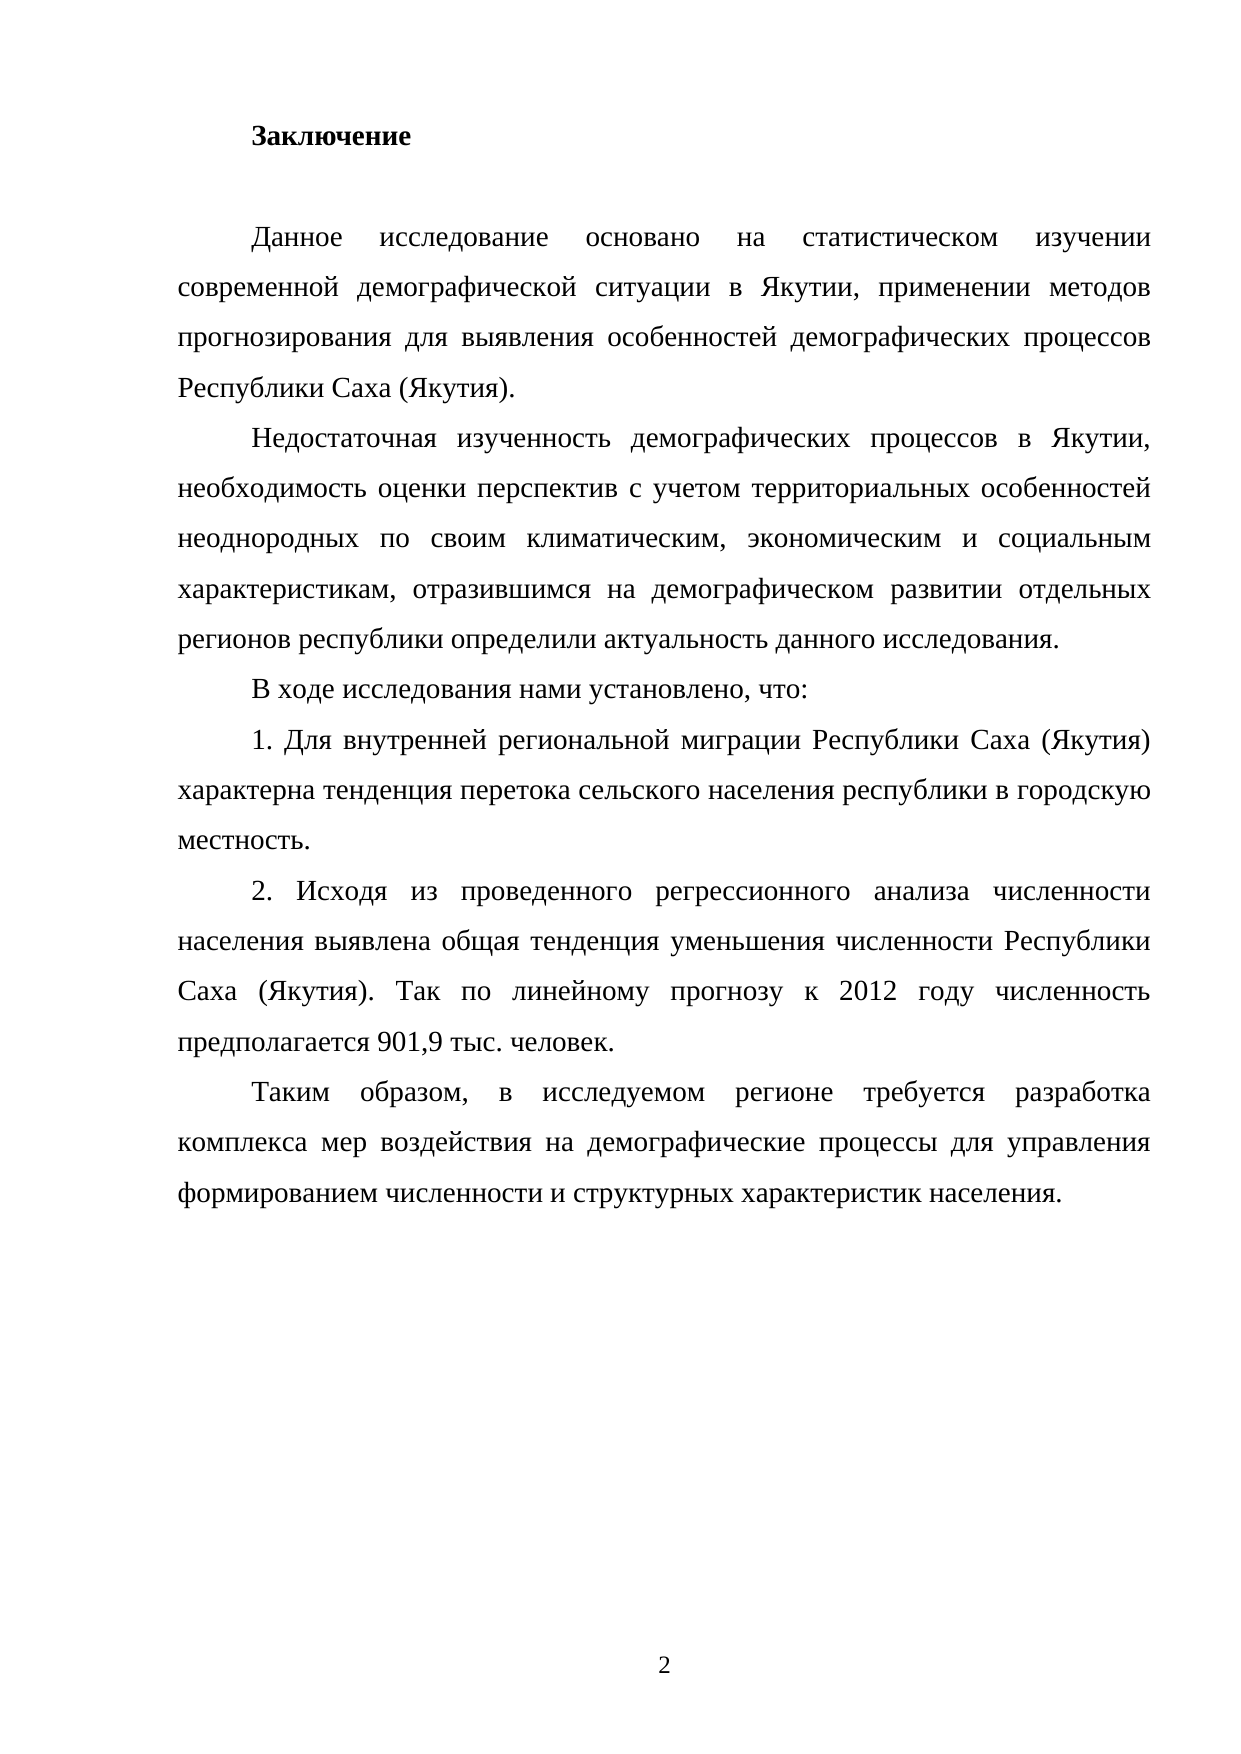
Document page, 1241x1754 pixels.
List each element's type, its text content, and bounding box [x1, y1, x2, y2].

text Данное исследование основано на статистическом изучении современной демографической ситуации в Якутии, применении методов прогнозирования для выявления особенностей демографических процессов Республики Саха (Якутия). [177, 219, 1152, 403]
text В ходе исследования нами установлено, что: [177, 672, 1152, 705]
text 2. Исходя из проведенного регрессионного анализа численности населения выявлена общая тенденция уменьшения численности Республики Саха (Якутия). Так по линейному прогнозу к 2012 году численность предполагается 901,9 тыс. человек. [177, 873, 1152, 1057]
subtitle Заключение [177, 118, 1152, 152]
text 1. Для внутренней региональной миграции Республики Саха (Якутия) характерна тенденция перетока сельского населения республики в городскую местность. [177, 722, 1152, 856]
text Недостаточная изученность демографических процессов в Якутии, необходимость оценки перспектив с учетом территориальных особенностей неоднородных по своим климатическим, экономическим и социальным характеристикам, отразившимся на демографическом развитии отдельных регионов республики определили актуальность данного исследования. [177, 420, 1152, 655]
text Таким образом, в исследуемом регионе требуется разработка комплекса мер воздействия на демографические процессы для управления формированием численности и структурных характеристик населения. [177, 1074, 1152, 1208]
